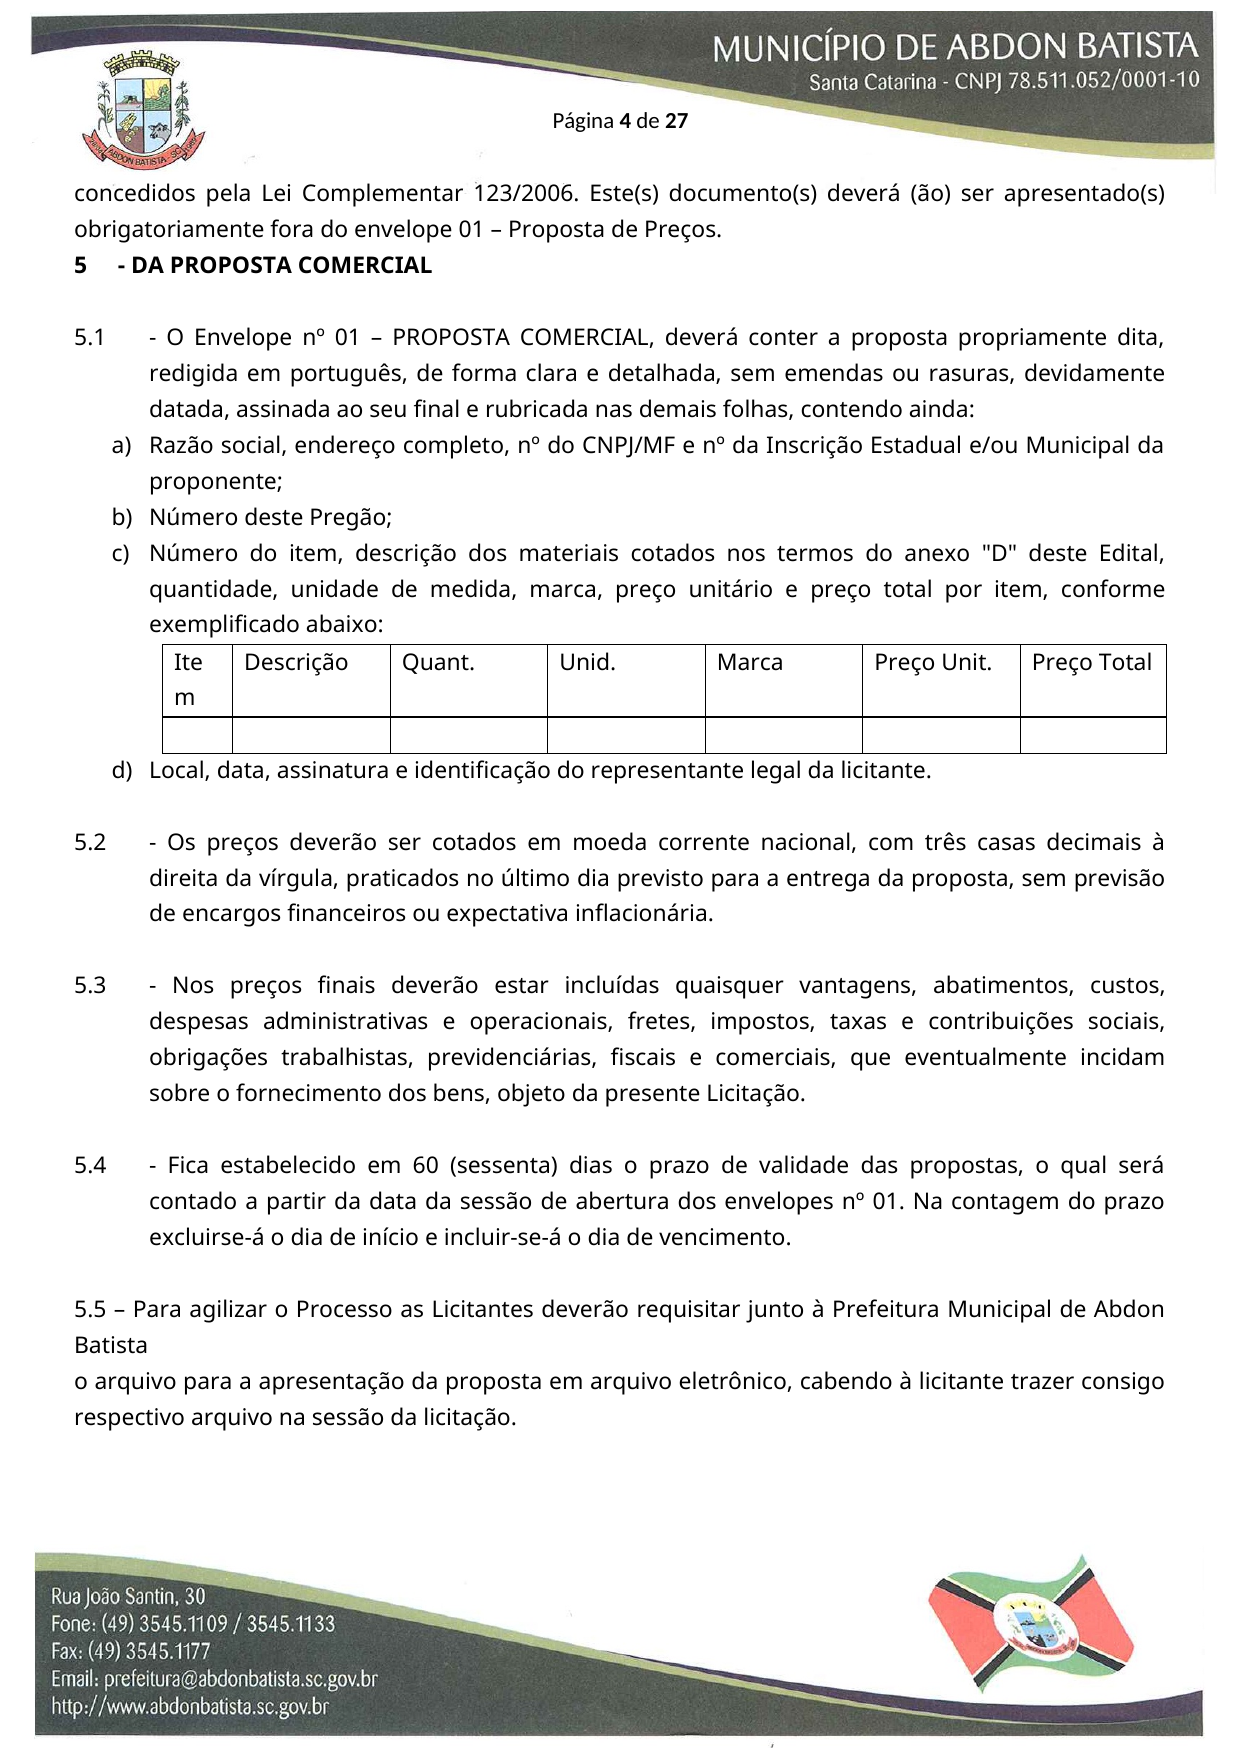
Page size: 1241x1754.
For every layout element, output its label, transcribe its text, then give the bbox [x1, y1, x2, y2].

table_cell [548, 718, 705, 753]
table_cell [706, 718, 862, 753]
list Número deste Pregão; [111, 501, 1167, 532]
table_cell [163, 718, 232, 753]
table_header Marca [706, 645, 862, 716]
list - Nos preços finais deverão estar incluídas quaisquer vantagens, abatimentos, custos, despesas administrativas e operacionais, fretes, impostos, taxas e contribuições sociais, obrigações trabalhistas, previdenciárias, fiscais e comerciais, que eventualmente incidam sobre o fornecimento dos bens, objeto da presente Licitação. [74, 969, 1167, 1108]
text 5.5 – Para agilizar o Processo as Licitantes deverão requisitar junto à Prefeitura Municipal de Abdon Batista [74, 1293, 1167, 1360]
picture [29, 11, 1218, 194]
table_header Preço Unit. [863, 645, 1020, 716]
table_cell [391, 718, 547, 753]
text o arquivo para a apresentação da proposta em arquivo eletrônico, cabendo à licitante trazer consigo respectivo arquivo na sessão da licitação. [74, 1364, 1167, 1432]
list - DA PROPOSTA COMERCIAL [74, 249, 1167, 280]
table_cell [863, 718, 1020, 753]
list - Os preços deverão ser cotados em moeda corrente nacional, com três casas decimais à direita da vírgula, praticados no último dia previsto para a entrega da proposta, sem previsão de encargos financeiros ou expectativa inflacionária. [74, 826, 1167, 929]
table_header Preço Total [1021, 645, 1166, 716]
table_header Descrição [233, 645, 390, 716]
table_header Unid. [548, 645, 705, 716]
table_cell [233, 718, 390, 753]
table_header Quant. [391, 645, 547, 716]
list Local, data, assinatura e identificação do representante legal da licitante. [111, 754, 1167, 785]
picture [34, 1541, 1206, 1748]
list Número do item, descrição dos materiais cotados nos termos do anexo "D" deste Edital, quantidade, unidade de medida, marca, preço unitário e preço total por item, conforme exemplificado abaixo: [111, 537, 1167, 640]
table_cell [1021, 718, 1166, 753]
list - O Envelope nº 01 – PROPOSTA COMERCIAL, deverá conter a proposta propriamente dita, redigida em português, de forma clara e detalhada, sem emendas ou rasuras, devidamente datada, assinada ao seu final e rubricada nas demais folhas, contendo ainda: [74, 321, 1167, 424]
table_header Item [163, 645, 232, 716]
list Razão social, endereço completo, nº do CNPJ/MF e nº da Inscrição Estadual e/ou Municipal da proponente; [111, 429, 1167, 496]
list - Fica estabelecido em 60 (sessenta) dias o prazo de validade das propostas, o qual será contado a partir da data da sessão de abertura dos envelopes nº 01. Na contagem do prazo excluirse-á o dia de início e incluir-se-á o dia de vencimento. [74, 1149, 1167, 1252]
